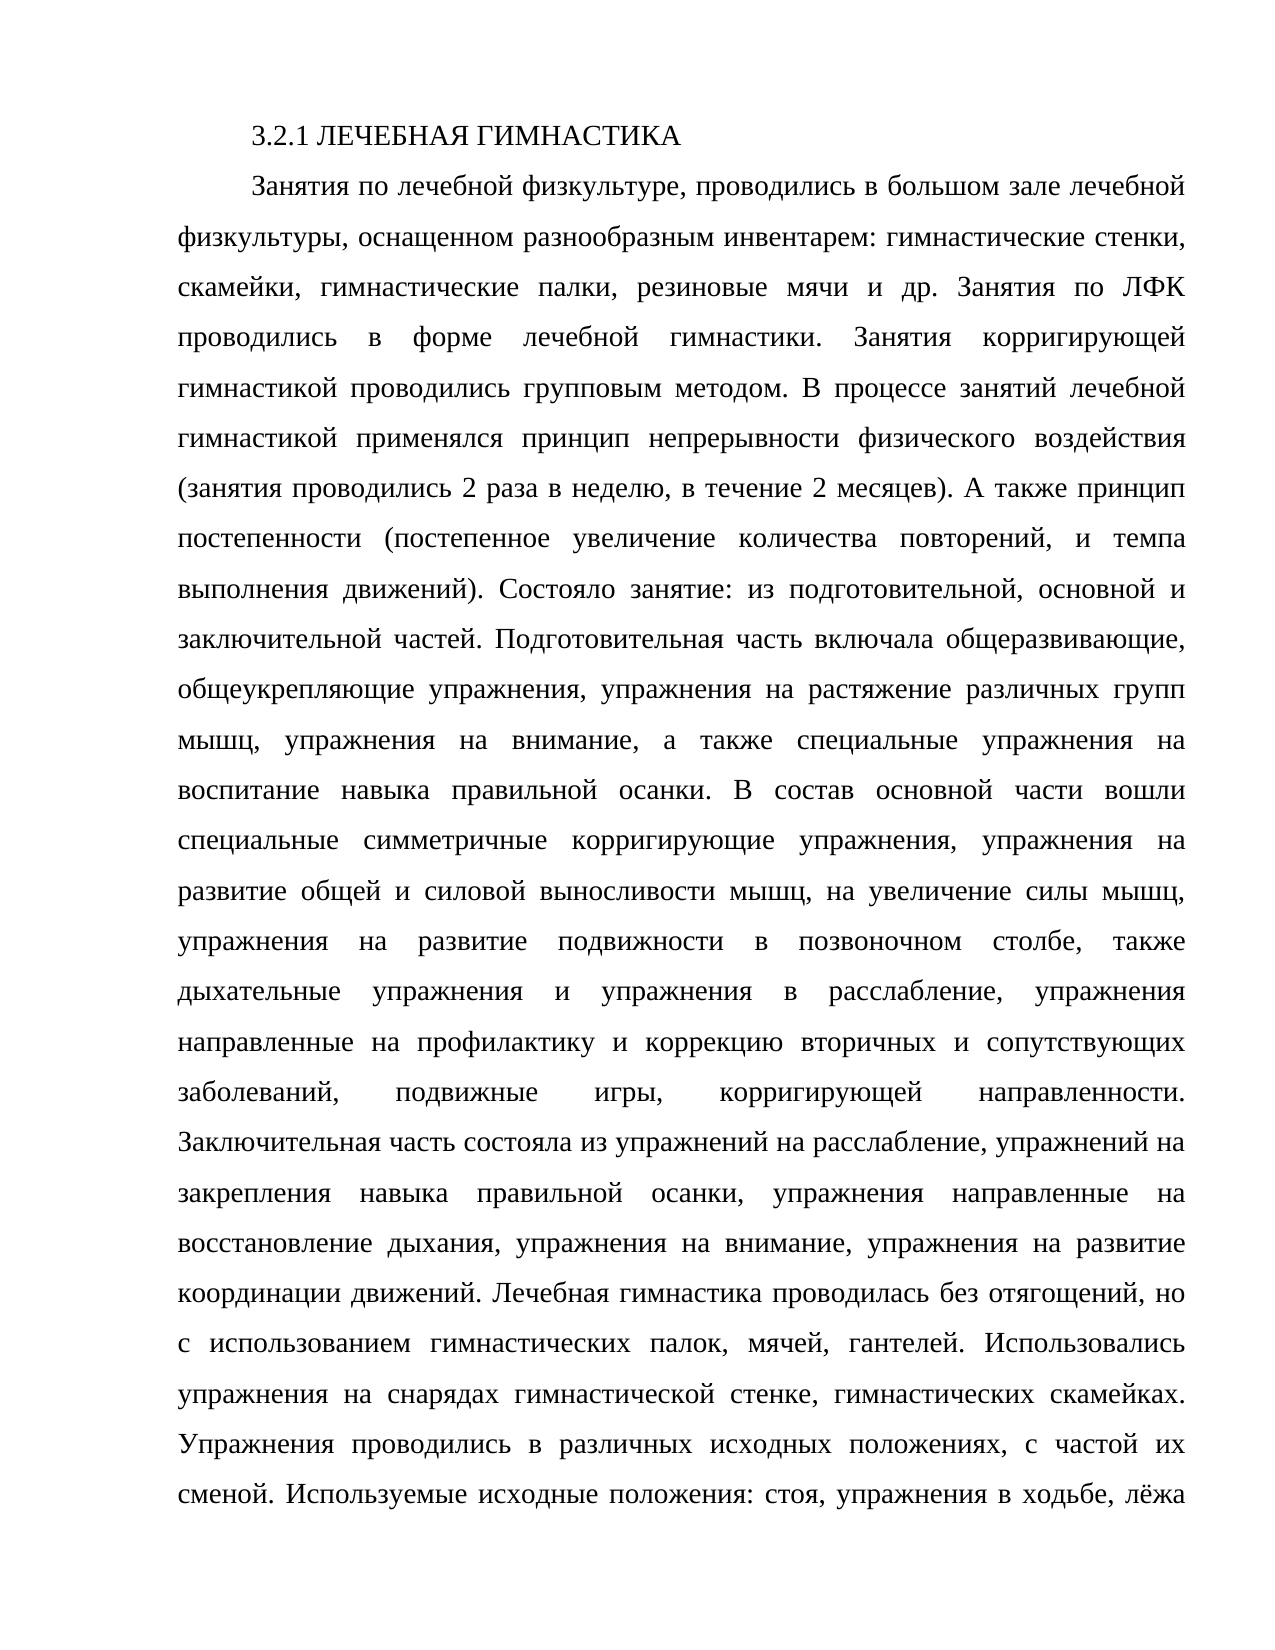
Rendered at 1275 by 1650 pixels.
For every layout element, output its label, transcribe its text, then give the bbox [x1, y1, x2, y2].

subtitle 3.2.1 Лечебная гимнастика [177, 118, 1186, 152]
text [177, 168, 1186, 1510]
